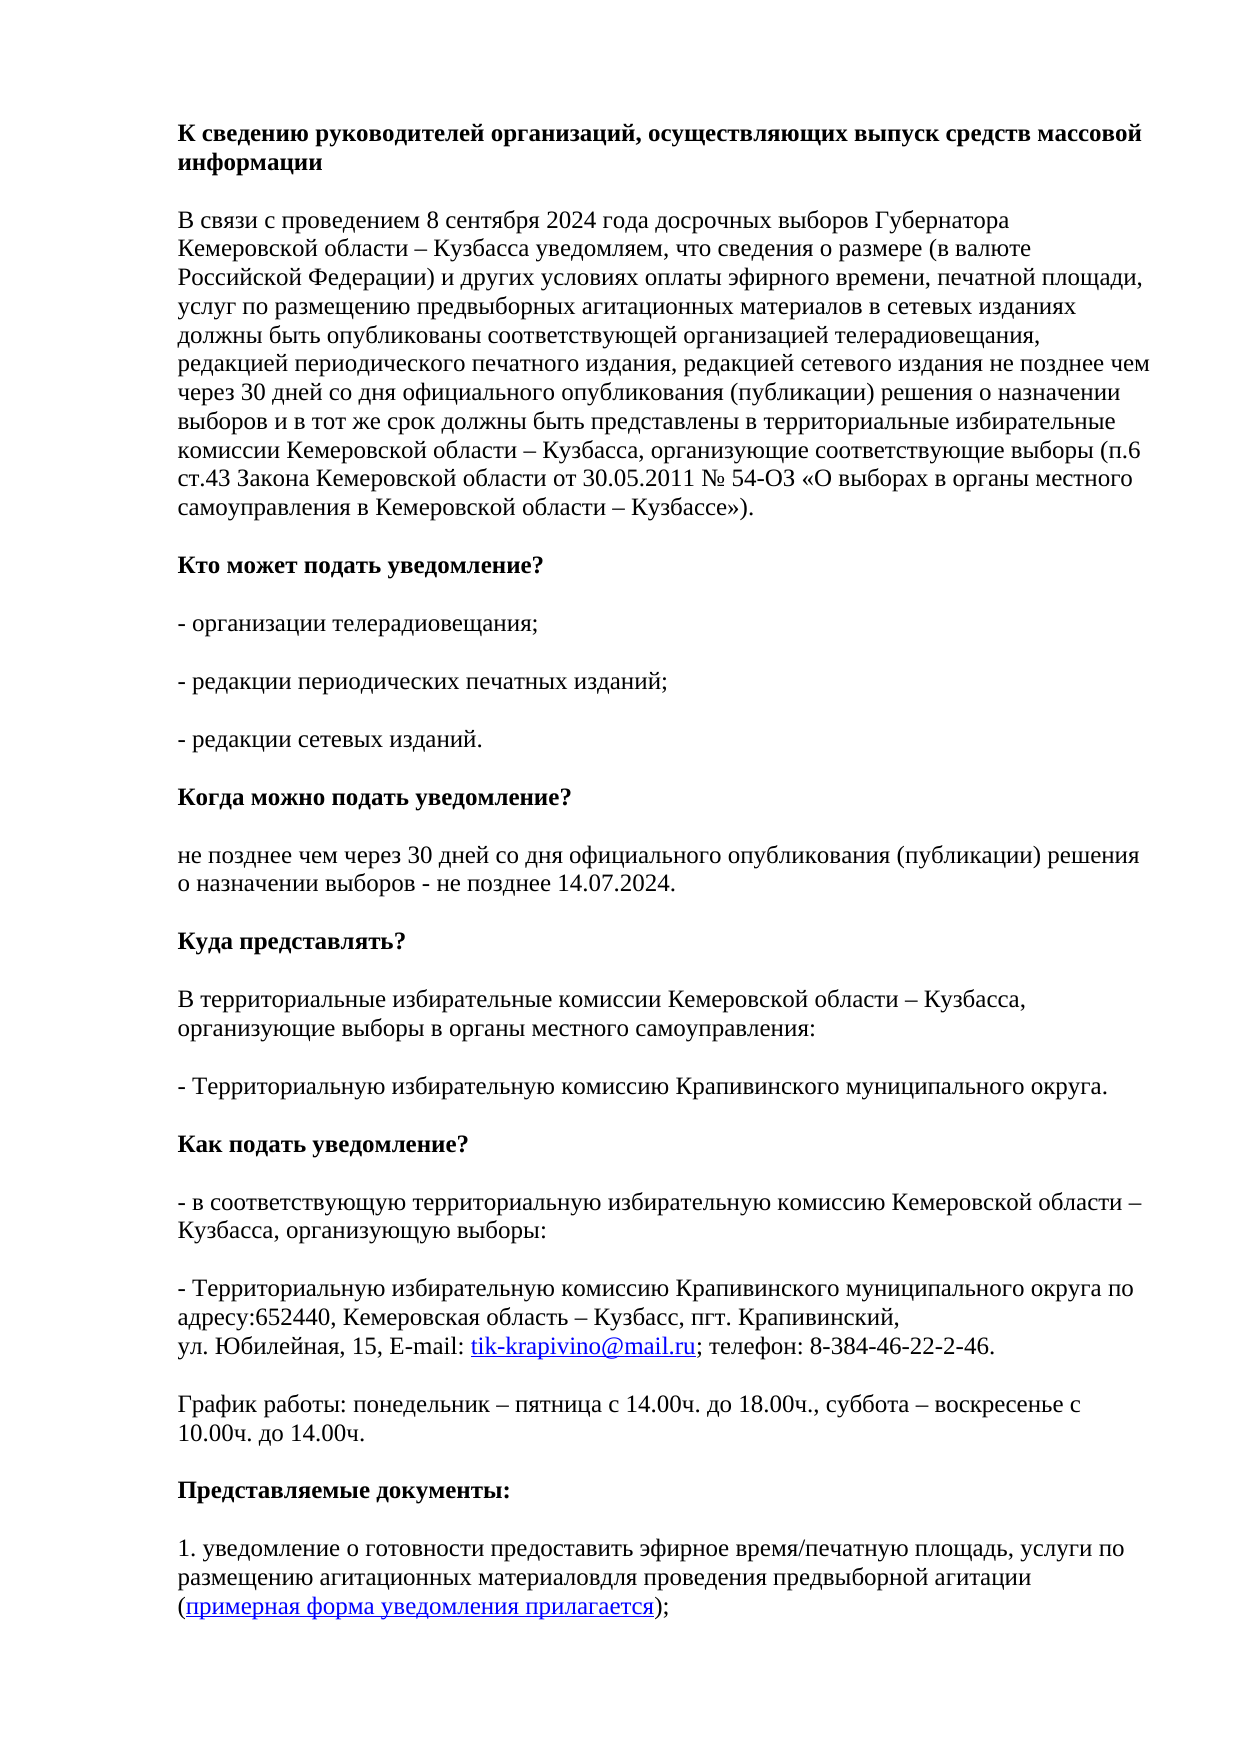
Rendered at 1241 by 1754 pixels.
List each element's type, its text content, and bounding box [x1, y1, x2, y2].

text Куда представлять? [177, 926, 1152, 955]
text В связи с проведением 8 сентября 2024 года досрочных выборов Губернатора Кемеровской области – Кузбасса уведомляем, что сведения о размере (в валюте Российской Федерации) и других условиях оплаты эфирного времени, печатной площади, услуг по размещению предвыборных агитационных материалов в сетевых изданиях должны быть опубликованы соответствующей организацией телерадиовещания, редакцией периодического печатного издания, редакцией сетевого издания не позднее чем через 30 дней со дня официального опубликования (публикации) решения о назначении выборов и в тот же срок должны быть представлены в территориальные избирательные комиссии Кемеровской области – Кузбасса, организующие соответствующие выборы (п.6 ст.43 Закона Кемеровской области от 30.05.2011 № 54-ОЗ «О выборах в органы местного самоуправления в Кемеровской области – Кузбассе»). [177, 205, 1152, 521]
text не позднее чем через 30 дней со дня официального опубликования (публикации) решения о назначении выборов - не позднее 14.07.2024. [177, 840, 1152, 897]
text - организации телерадиовещания; [177, 608, 1152, 637]
text - редакции периодических печатных изданий; [177, 666, 1152, 695]
text - редакции сетевых изданий. [177, 724, 1152, 753]
text В территориальные избирательные комиссии Кемеровской области – Кузбасса, организующие выборы в органы местного самоуправления: [177, 984, 1152, 1042]
text - в соответствующую территориальную избирательную комиссию Кемеровской области – Кузбасса, организующую выборы: [177, 1187, 1152, 1244]
text К сведению руководителей организаций, осуществляющих выпуск средств массовой информации [177, 118, 1152, 176]
text - Территориальную избирательную комиссию Крапивинского муниципального округа. [177, 1071, 1152, 1100]
text Кто может подать уведомление? [177, 550, 1152, 579]
text - Территориальную избирательную комиссию Крапивинского муниципального округа по адресу:652440, Кемеровская область – Кузбасс, пгт. Крапивинский, ул. Юбилейная, 15, E-mail: tik-krapivino@mail.ru; телефон: 8-384-46-22-2-46. [177, 1273, 1152, 1360]
text 1. уведомление о готовности предоставить эфирное время/печатную площадь, услуги по размещению агитационных материаловдля проведения предвыборной агитации (примерная форма уведомления прилагается); [177, 1533, 1152, 1620]
text График работы: понедельник – пятница с 14.00ч. до 18.00ч., суббота – воскресенье с 10.00ч. до 14.00ч. [177, 1389, 1152, 1446]
text Как подать уведомление? [177, 1129, 1152, 1158]
text Представляемые документы: [177, 1476, 1152, 1504]
text Когда можно подать уведомление? [177, 782, 1152, 811]
